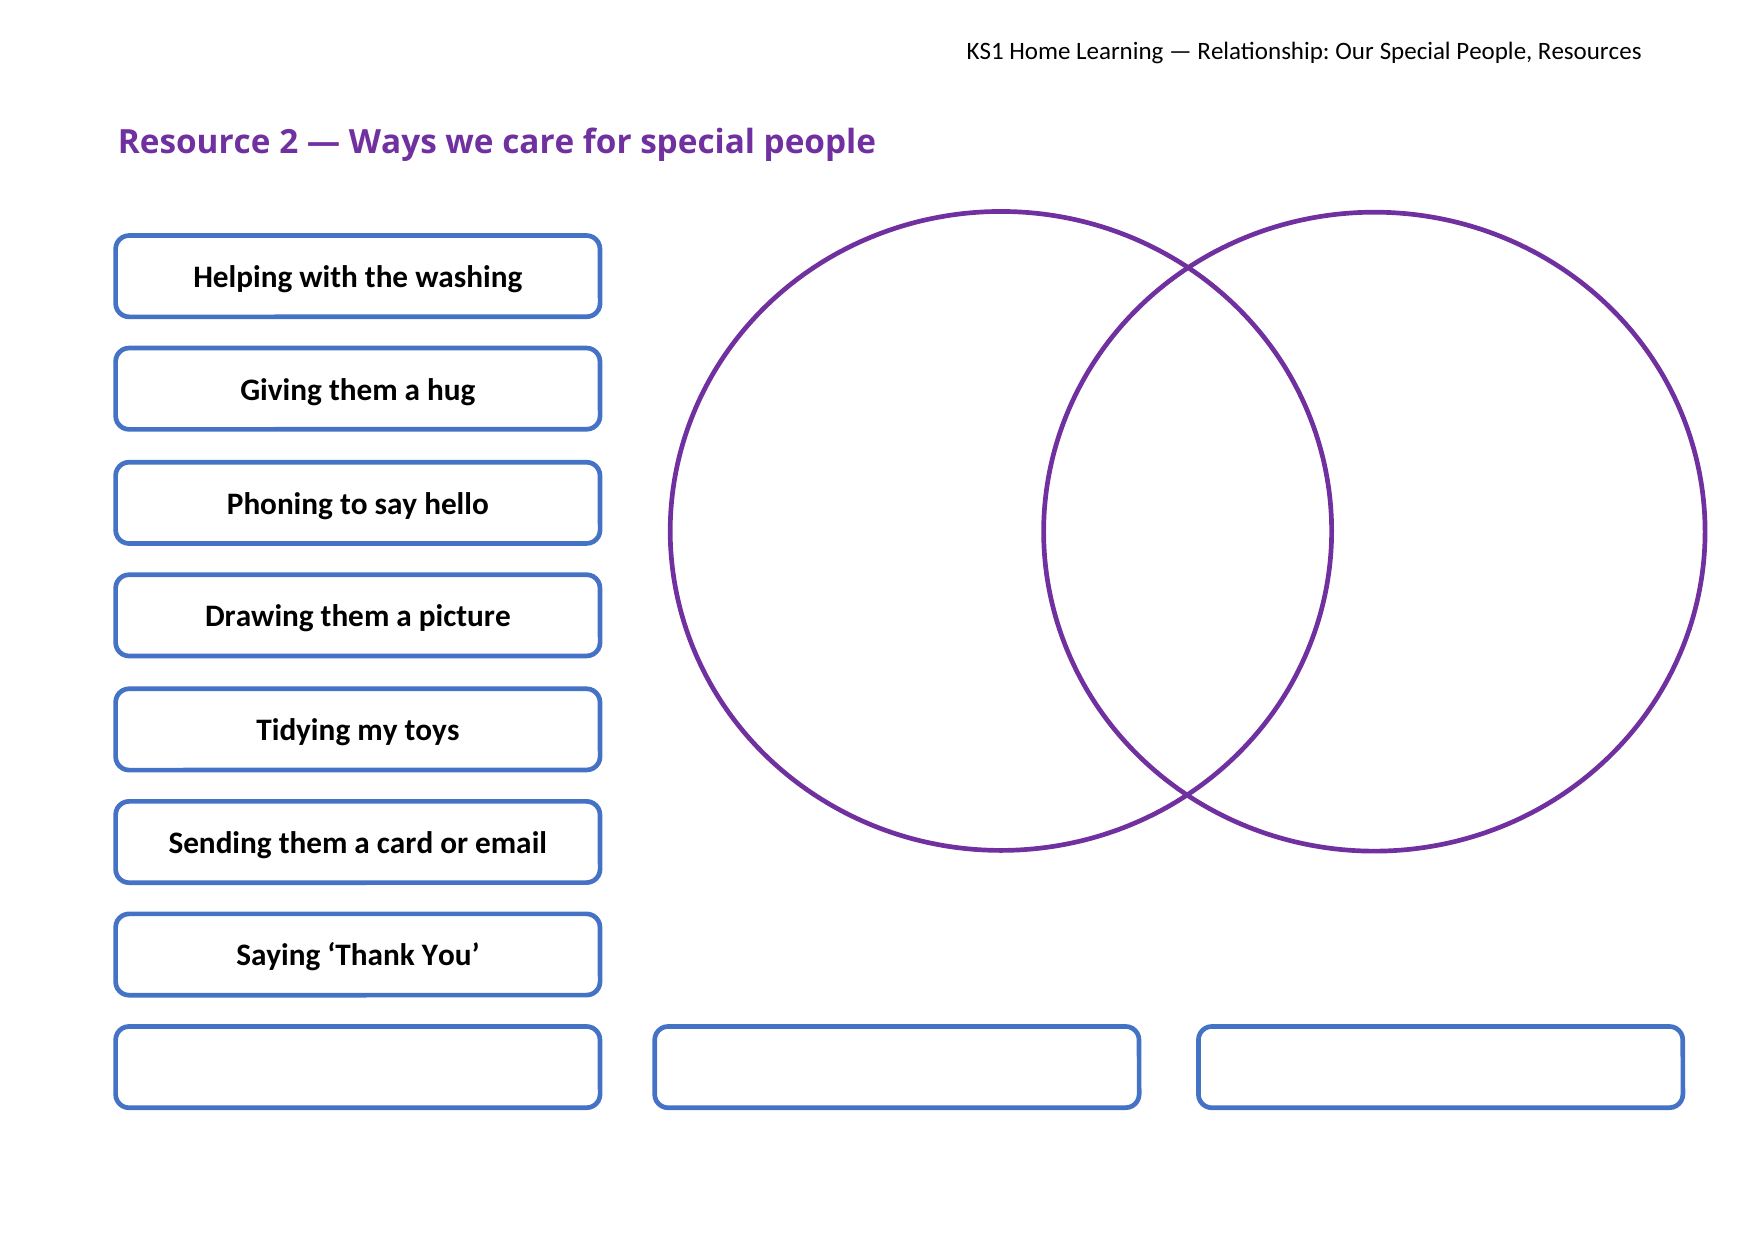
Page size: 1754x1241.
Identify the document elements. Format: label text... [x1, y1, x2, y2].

text Resource 2 — Ways we care for special people [112, 118, 1641, 164]
